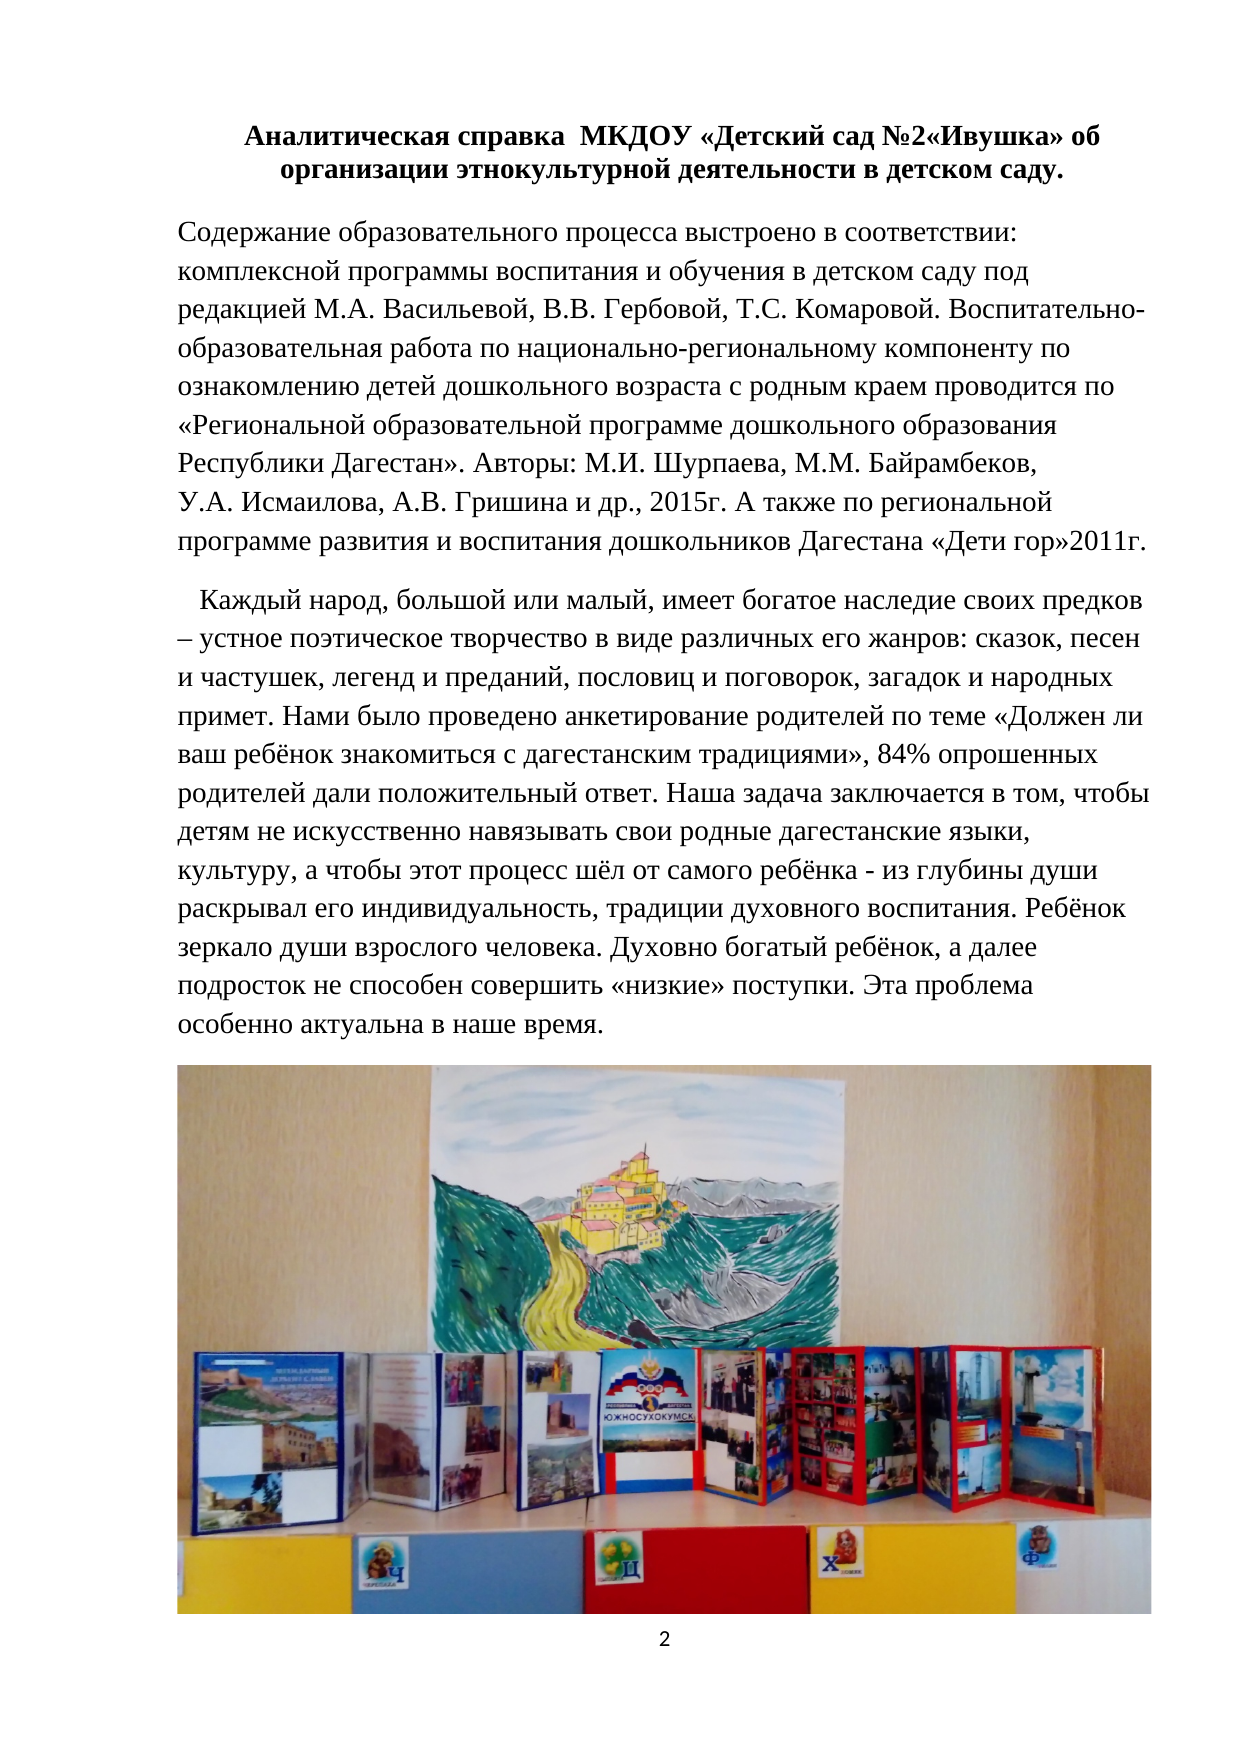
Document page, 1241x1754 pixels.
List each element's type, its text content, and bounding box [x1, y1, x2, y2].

text Содержание образовательного процесса выстроено в соответствии: комплексной программы воспитания и обучения в детском саду под редакцией М.А. Васильевой, В.В. Гербовой, Т.С. Комаровой. Воспитательно-образовательная работа по национально-региональному компоненту по ознакомлению детей дошкольного возраста с родным краем проводится по «Региональной образовательной программе дошкольного образования Республики Дагестан». Авторы: М.И. Шурпаева, М.М. Байрамбеков, У.А. Исмаилова, А.В. Гришина и др., 2015г. А также по региональной программе развития и воспитания дошкольников Дагестана «Дети гор»2011г. [177, 214, 1152, 556]
picture [177, 1065, 1152, 1614]
text Каждый народ, большой или малый, имеет богатое наследие своих предков – устное поэтическое творчество в виде различных его жанров: сказок, песен и частушек, легенд и преданий, пословиц и поговорок, загадок и народных примет. Нами было проведено анкетирование родителей по теме «Должен ли ваш ребёнок знакомиться с дагестанским традициями», 84% опрошенных родителей дали положительный ответ. Наша задача заключается в том, чтобы детям не искусственно навязывать свои родные дагестанские языки, культуру, а чтобы этот процесс шёл от самого ребёнка - из глубины души раскрывал его индивидуальность, традиции духовного воспитания. Ребёнок зеркало души взрослого человека. Духовно богатый ребёнок, а далее подросток не способен совершить «низкие» поступки. Эта проблема особенно актуальна в наше время. [177, 582, 1152, 1039]
text Аналитическая справка МКДОУ «Детский сад №2«Ивушка» об организации этнокультурной деятельности в детском саду. [193, 118, 1152, 185]
